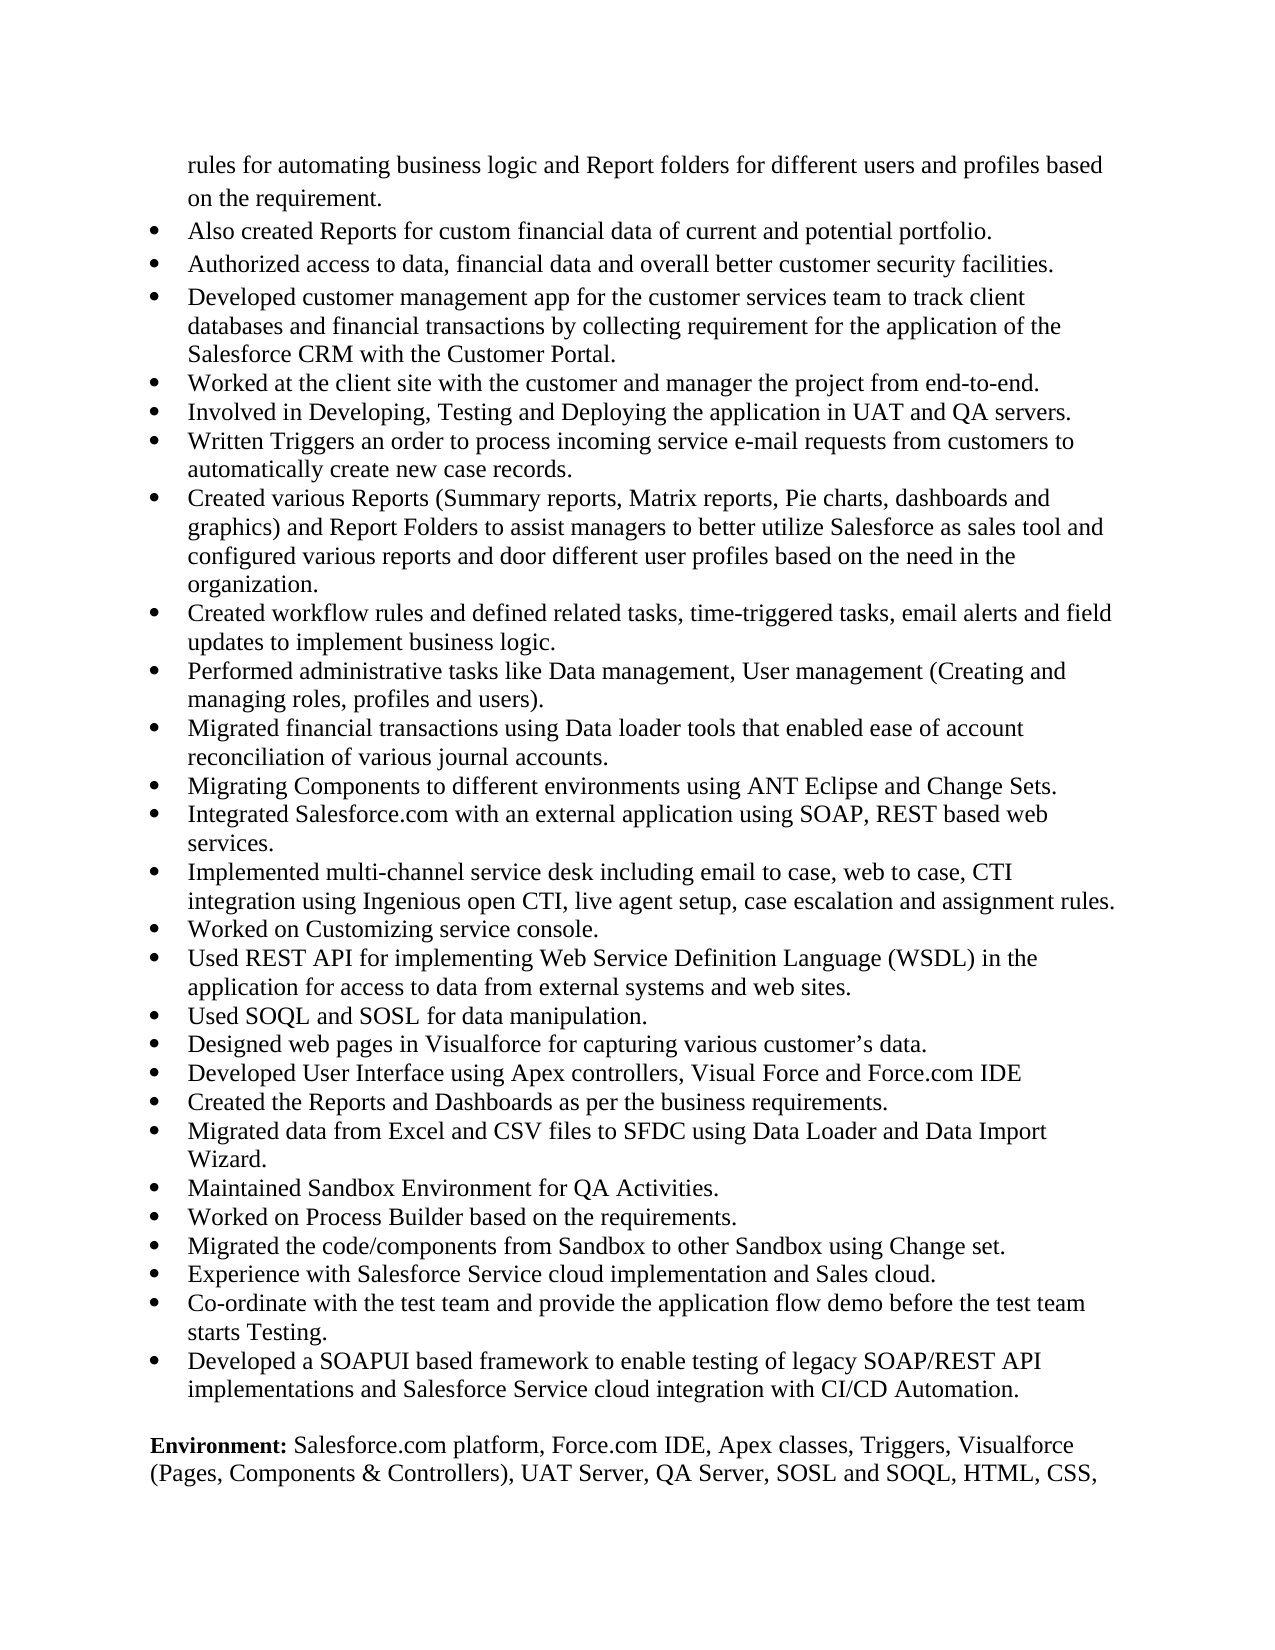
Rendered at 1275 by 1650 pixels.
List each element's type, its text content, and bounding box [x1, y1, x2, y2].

list Migrated the code/components from Sandbox to other Sandbox using Change set. [150, 1231, 1125, 1259]
list Created the Reports and Dashboards as per the business requirements. [150, 1087, 1125, 1116]
list Authorized access to data, financial data and overall better customer security facilities. [150, 249, 1125, 278]
list Used SOQL and SOSL for data manipulation. [150, 1001, 1125, 1029]
list Co-ordinate with the test team and provide the application flow demo before the test team starts Testing. [150, 1288, 1125, 1346]
list Migrating Components to different environments using ANT Eclipse and Change Sets. [150, 771, 1125, 799]
list Worked on Process Builder based on the requirements. [150, 1202, 1125, 1231]
list Designed web pages in Visualforce for capturing various customer’s data. [150, 1029, 1125, 1058]
list Worked at the client site with the customer and manager the project from end-to-end. [150, 368, 1125, 397]
list Created various Reports (Summary reports, Matrix reports, Pie charts, dashboards and graphics) and Report Folders to assist managers to better utilize Salesforce as sales tool and configured various reports and door different user profiles based on the need in the organization. [150, 483, 1125, 598]
list Performed administrative tasks like Data management, User management (Creating and managing roles, profiles and users). [150, 656, 1125, 713]
list Developed User Interface using Apex controllers, Visual Force and Force.com IDE [150, 1058, 1125, 1087]
list Migrated data from Excel and CSV files to SFDC using Data Loader and Data Import Wizard. [150, 1116, 1125, 1173]
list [150, 150, 1125, 212]
list Implemented multi-channel service desk including email to case, web to case, CTI integration using Ingenious open CTI, live agent setup, case escalation and assignment rules. [150, 857, 1125, 914]
list Also created Reports for custom financial data of current and potential portfolio. [150, 216, 1125, 245]
list Developed a SOAPUI based framework to enable testing of legacy SOAP/REST API implementations and Salesforce Service cloud integration with CI/CD Automation. [150, 1346, 1125, 1403]
list Written Triggers an order to process incoming service e-mail requests from customers to automatically create new case records. [150, 426, 1125, 483]
list Created workflow rules and defined related tasks, time-triggered tasks, email alerts and field updates to implement business logic. [150, 598, 1125, 656]
list Worked on Customizing service console. [150, 914, 1125, 943]
list Used REST API for implementing Web Service Definition Language (WSDL) in the application for access to data from external systems and web sites. [150, 943, 1125, 1001]
list Developed customer management app for the customer services team to track client databases and financial transactions by collecting requirement for the application of the Salesforce CRM with the Customer Portal. [150, 282, 1125, 368]
list Maintained Sandbox Environment for QA Activities. [150, 1173, 1125, 1202]
list Migrated financial transactions using Data loader tools that enabled ease of account reconciliation of various journal accounts. [150, 713, 1125, 771]
list Integrated Salesforce.com with an external application using SOAP, REST based web services. [150, 799, 1125, 857]
list Experience with Salesforce Service cloud implementation and Sales cloud. [150, 1259, 1125, 1288]
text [150, 1430, 1125, 1487]
list Involved in Developing, Testing and Deploying the application in UAT and QA servers. [150, 397, 1125, 426]
